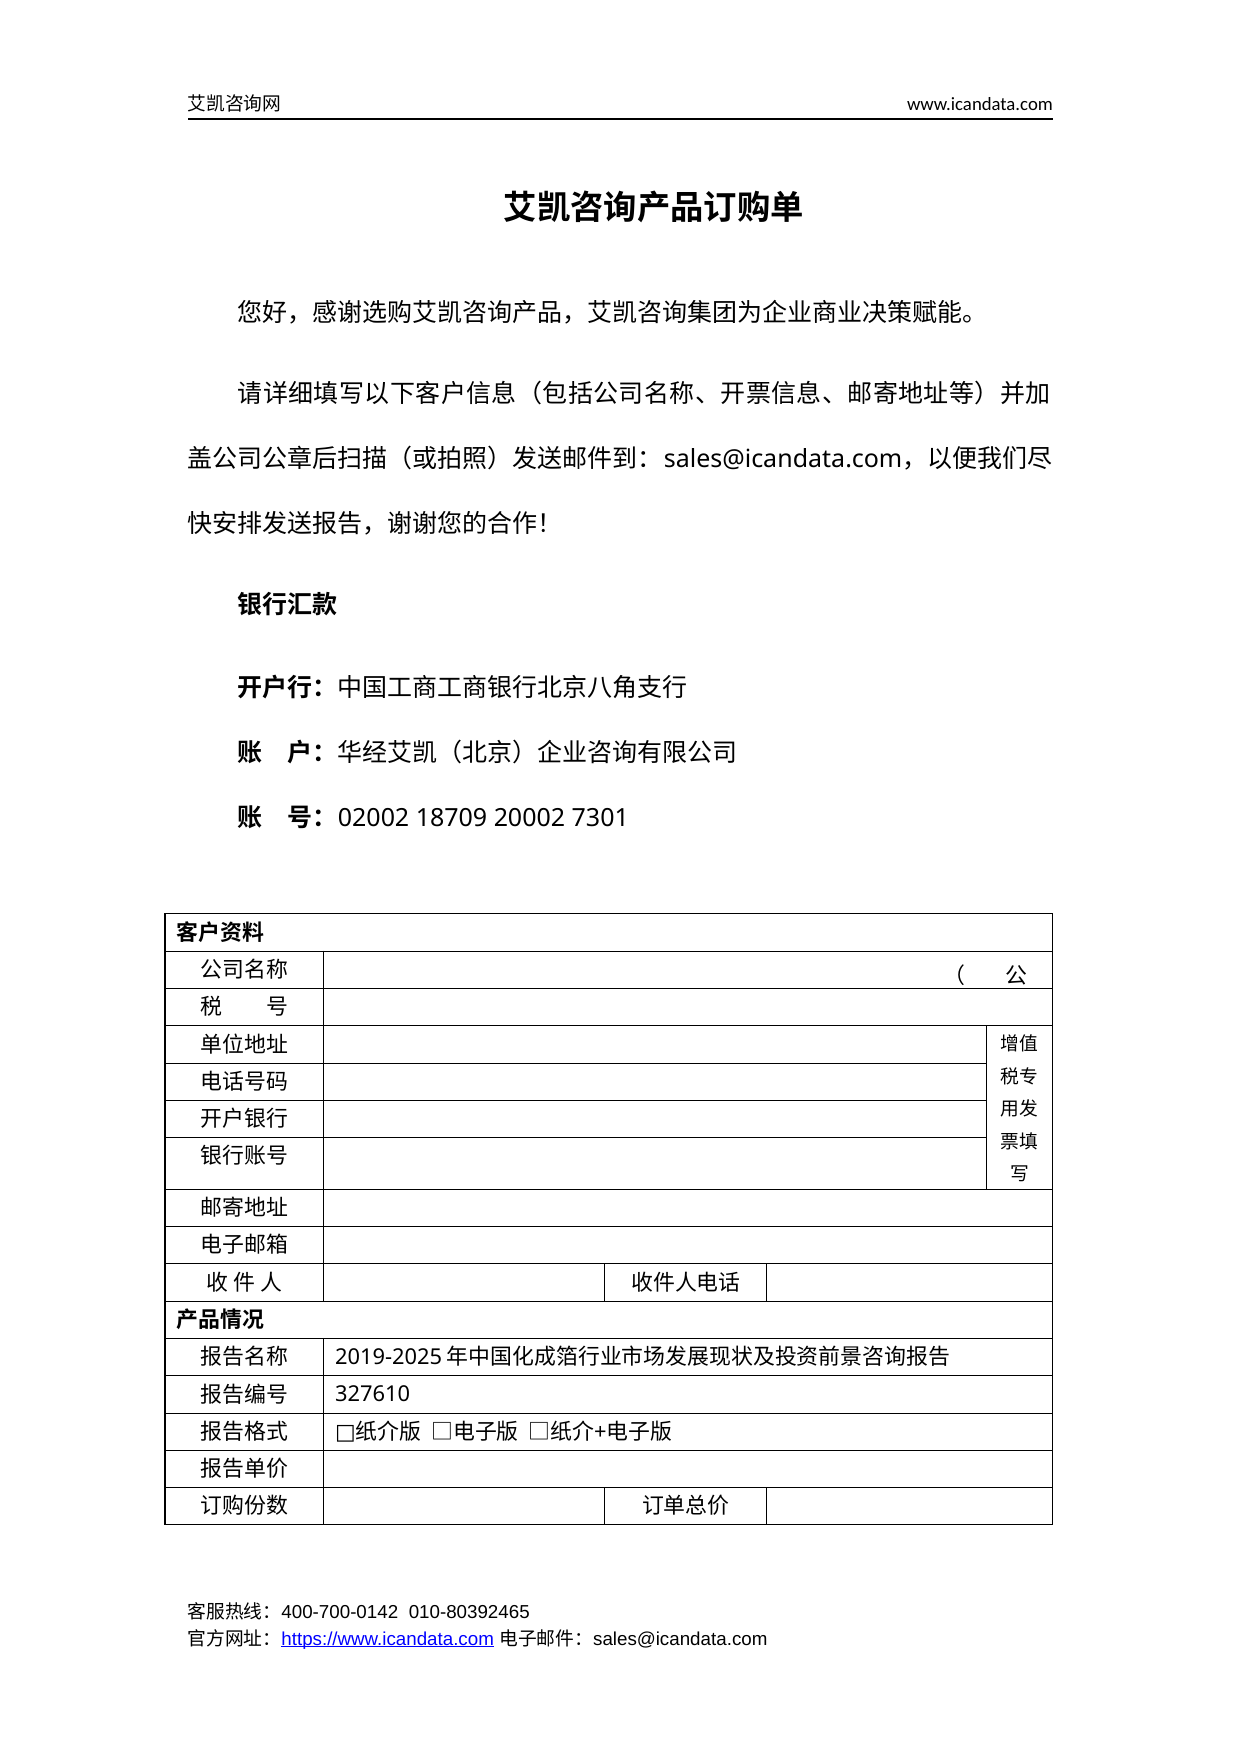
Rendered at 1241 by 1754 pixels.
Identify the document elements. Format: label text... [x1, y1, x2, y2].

table_cell 税 号 [166, 989, 323, 1025]
table_cell 订单总价 [605, 1488, 766, 1524]
table_cell 327610 [324, 1376, 1052, 1412]
table_cell 订购份数 [166, 1488, 323, 1524]
table_cell 公司名称 [166, 952, 323, 988]
table_cell [324, 989, 1052, 1025]
table_cell 报告名称 [166, 1339, 323, 1375]
table_cell 收 件 人 [166, 1264, 323, 1301]
table_cell 电子邮箱 [166, 1227, 323, 1263]
table_cell 报告格式 [166, 1414, 323, 1450]
table_cell [324, 1190, 1052, 1226]
text 请详细填写以下客户信息（包括公司名称、开票信息、邮寄地址等）并加盖公司公章后扫描（或拍照）发送邮件到：sales@icandata.com，以便我们尽快安排发送报告，谢谢您的合作！ [187, 359, 1053, 554]
table_cell 单位地址 [166, 1026, 323, 1062]
table_cell 电话号码 [166, 1064, 323, 1100]
text 账 户：华经艾凯（北京）企业咨询有限公司 [187, 718, 1053, 783]
text 您好，感谢选购艾凯咨询产品，艾凯咨询集团为企业商业决策赋能。 [187, 278, 1053, 343]
table_cell [324, 1264, 604, 1301]
table_cell [324, 1138, 986, 1189]
table_cell [324, 1026, 986, 1062]
table_cell 报告编号 [166, 1376, 323, 1412]
table_cell [324, 1488, 604, 1524]
table_cell [767, 1488, 1052, 1524]
table_cell 银行账号 [166, 1138, 323, 1189]
table_cell [324, 1451, 1052, 1487]
table_header 客户资料 [166, 914, 1052, 951]
table_cell [324, 1101, 986, 1137]
table_cell [324, 1064, 986, 1100]
table_cell 报告单价 [166, 1451, 323, 1487]
table_cell 增值税专用发票填写 [987, 1026, 1052, 1189]
text 账 号：02002 18709 20002 7301 [187, 783, 1053, 848]
table_cell 收件人电话 [605, 1264, 766, 1301]
table_cell [767, 1264, 1052, 1301]
text 艾凯咨询产品订购单 [187, 172, 1053, 237]
table_cell [324, 1227, 1052, 1263]
text 开户行：中国工商工商银行北京八角支行 [187, 653, 1053, 718]
table_cell 2019-2025年中国化成箔行业市场发展现状及投资前景咨询报告 [324, 1339, 1052, 1375]
table_cell 邮寄地址 [166, 1190, 323, 1226]
table_cell [324, 952, 1052, 988]
table_cell 开户银行 [166, 1101, 323, 1137]
table_cell 产品情况 [166, 1302, 1052, 1338]
text 银行汇款 [187, 570, 1053, 635]
table_cell □纸介版 □电子版 □纸介+电子版 [324, 1414, 1052, 1450]
